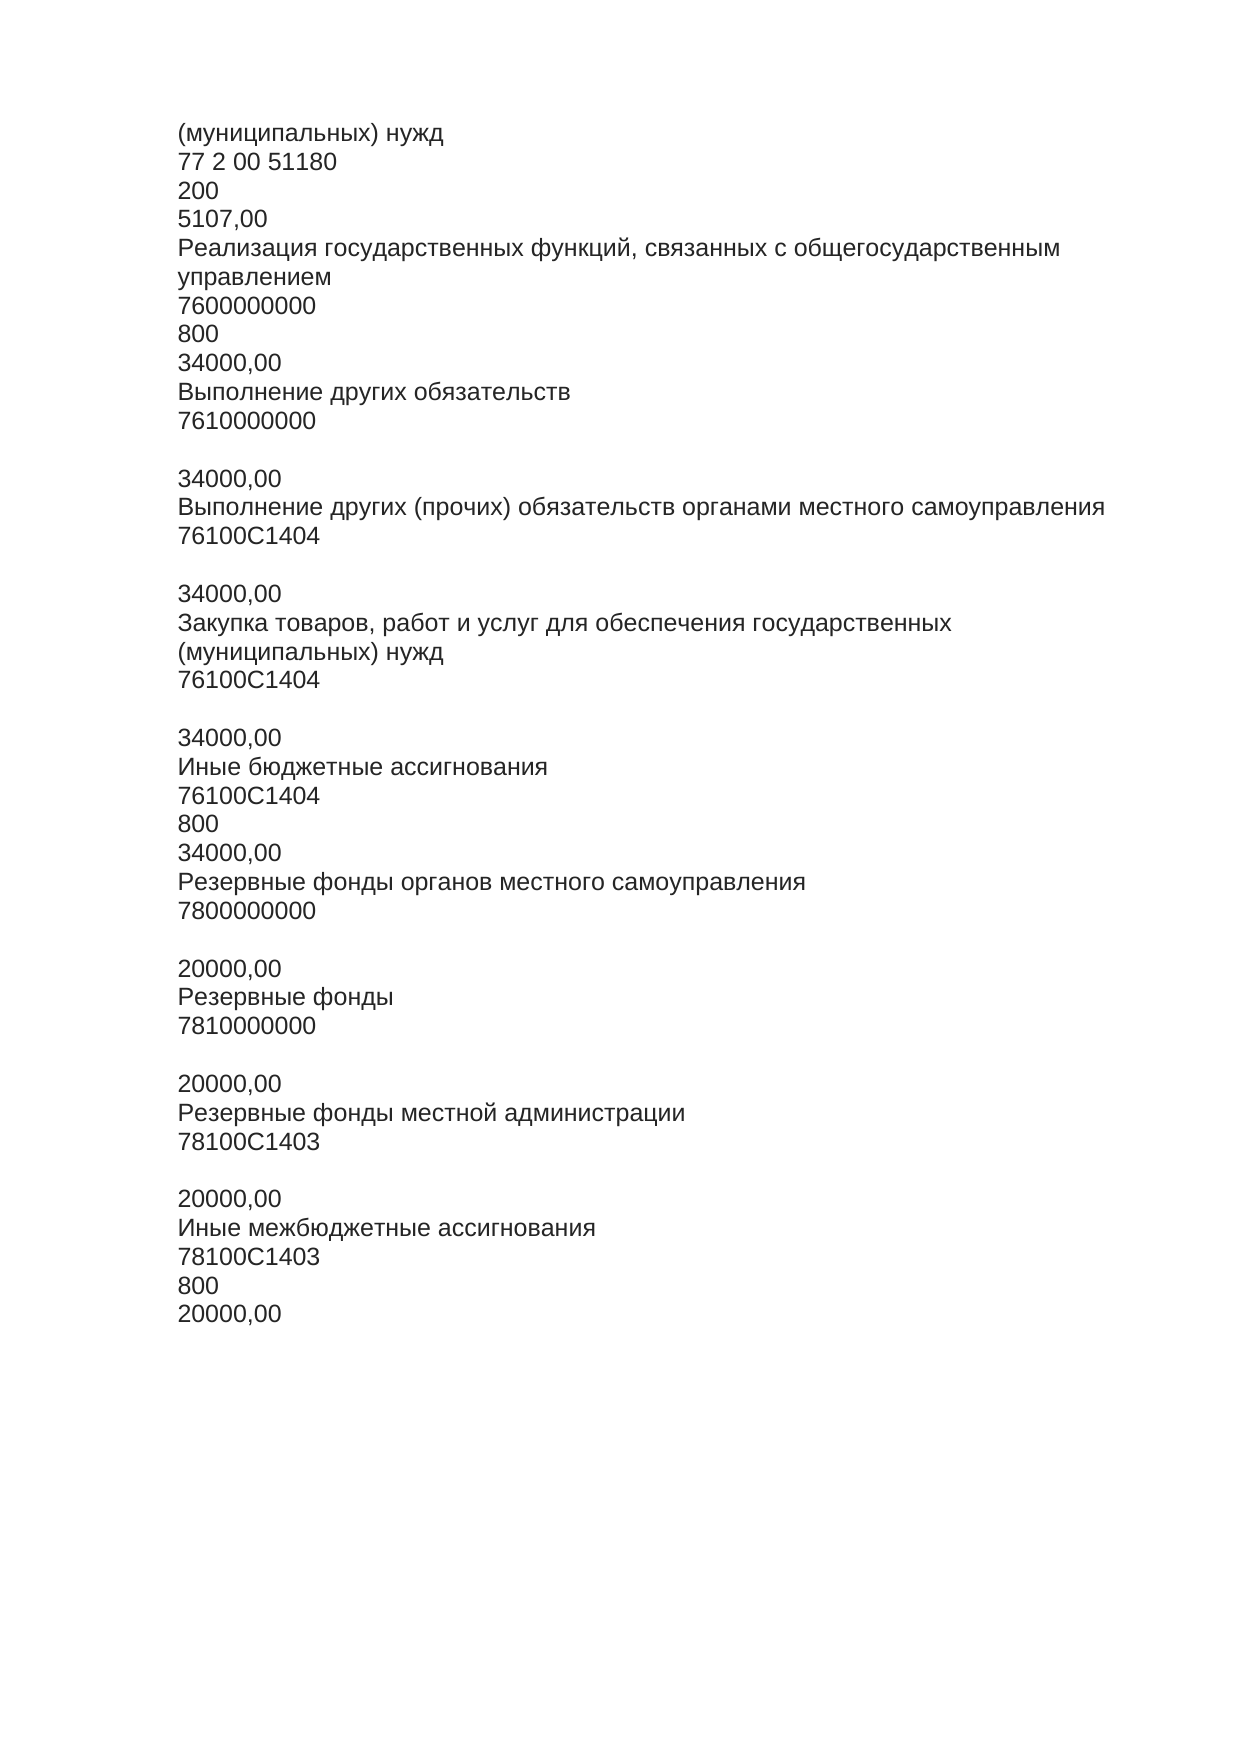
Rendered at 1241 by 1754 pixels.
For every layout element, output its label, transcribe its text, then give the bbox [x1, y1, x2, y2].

text 20000,00 Резервные фонды местной администрации 78100С1403 [177, 1069, 1152, 1155]
text 20000,00 Иные межбюджетные ассигнования 78100С1403 800 20000,00 [177, 1184, 1152, 1328]
text 34000,00 Выполнение других (прочих) обязательств органами местного самоуправления 76100С1404 [177, 463, 1152, 550]
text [177, 118, 1152, 434]
text 34000,00 Закупка товаров, работ и услуг для обеспечения государственных (муниципальных) нужд 76100С1404 [177, 579, 1152, 694]
text 20000,00 Резервные фонды 7810000000 [177, 953, 1152, 1040]
text 34000,00 Иные бюджетные ассигнования 76100С1404 800 34000,00 Резервные фонды органов местного самоуправления 7800000000 [177, 723, 1152, 924]
